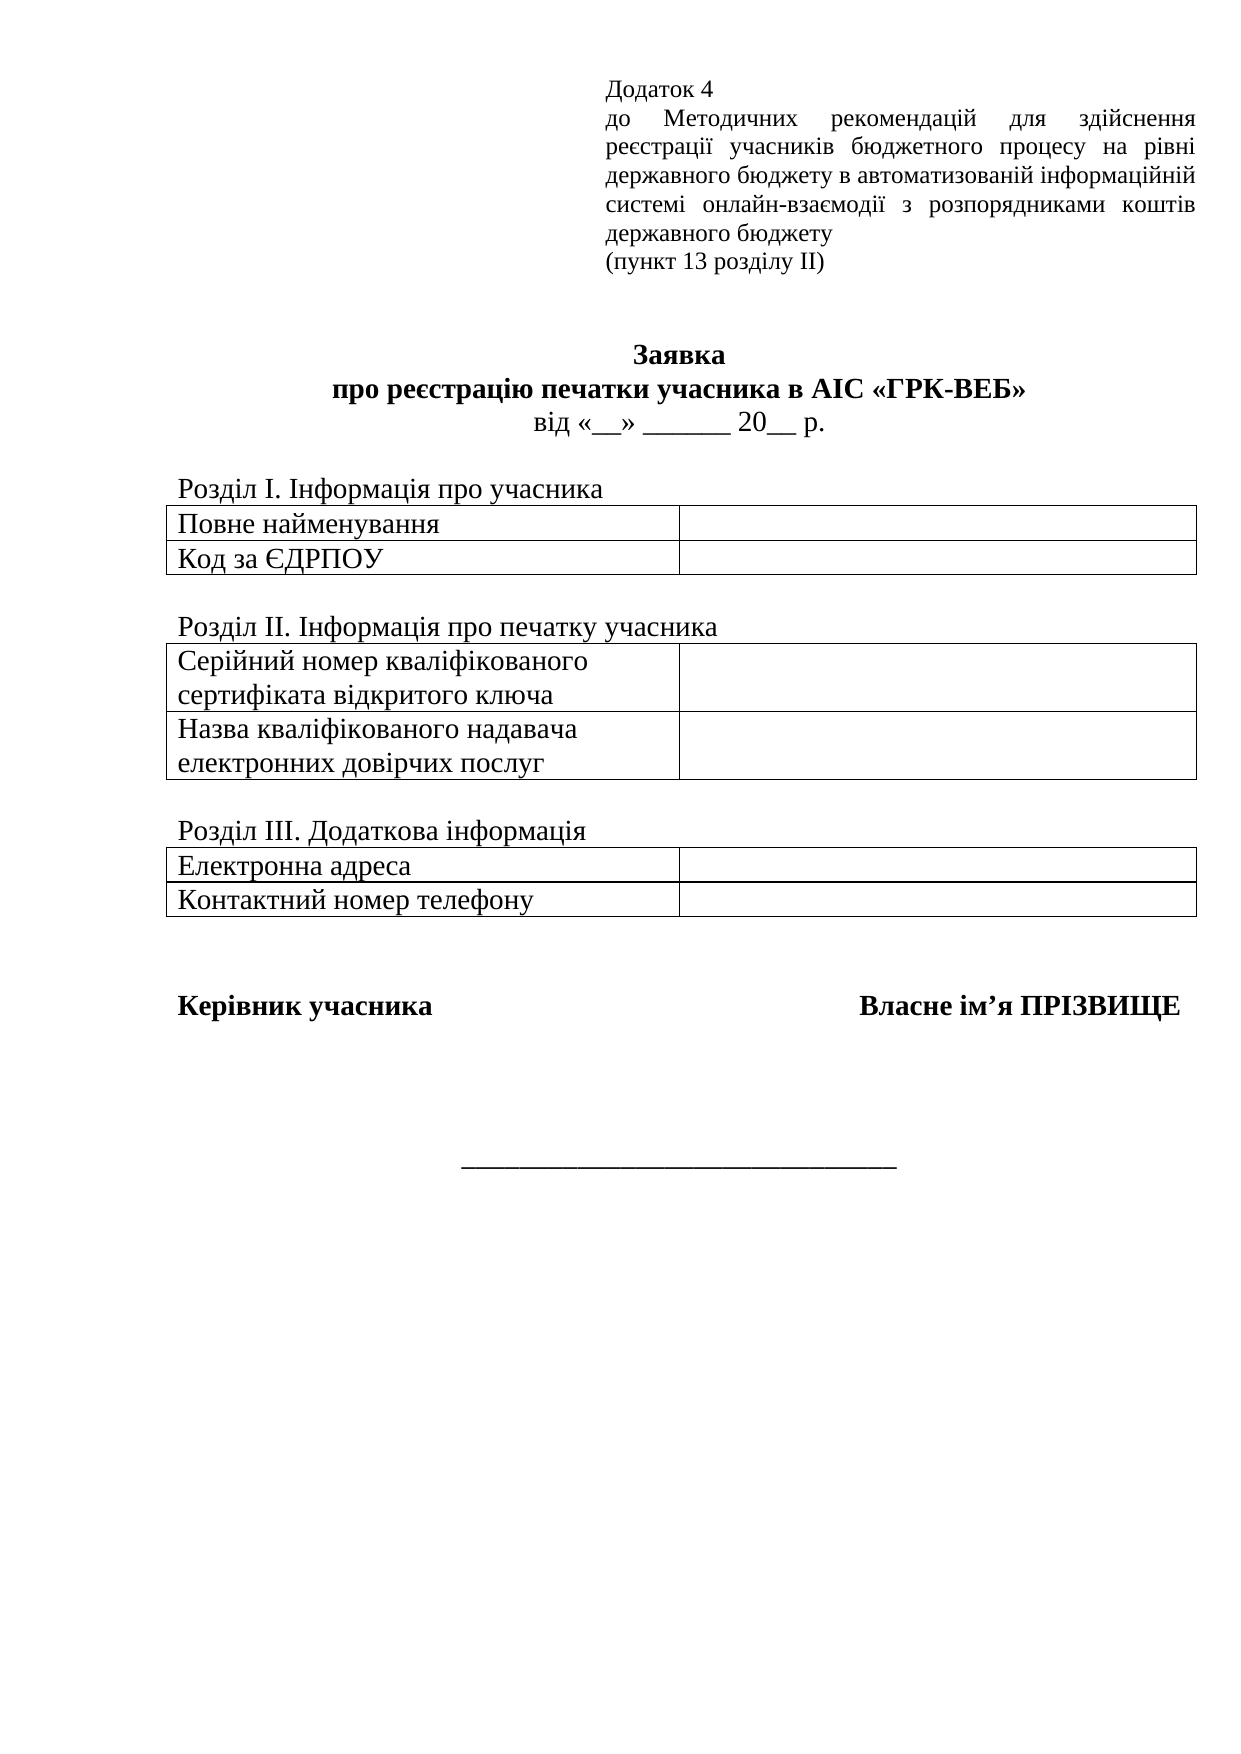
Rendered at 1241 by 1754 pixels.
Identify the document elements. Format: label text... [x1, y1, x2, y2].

table_cell Назва кваліфікованого надавача електронних довірчих послуг [167, 712, 679, 779]
table_header [680, 848, 1196, 881]
text Розділ III. Додаткова інформація [177, 813, 1181, 847]
table_header Серійний номер кваліфікованого сертифіката відкритого ключа [167, 644, 679, 711]
table_header [680, 506, 1196, 540]
table_header Електронна адреса [167, 848, 679, 881]
table_cell [680, 712, 1196, 779]
table_header Повне найменування [167, 506, 679, 540]
table_cell [680, 883, 1196, 916]
text Розділ I. Інформація про учасника [177, 472, 1181, 505]
text від «__» ______ 20__ р. [177, 404, 1181, 438]
table_header Керівник учасника [166, 988, 680, 1033]
table_cell [680, 541, 1196, 574]
text Заявка [177, 337, 1181, 371]
text Розділ II. Інформація про печатку учасника [177, 609, 1181, 642]
text про реєстрацію печатки учасника в АІС «ГРК-ВЕБ» [177, 371, 1181, 404]
table_cell Код за ЄДРПОУ [167, 541, 679, 574]
text ______________________________ [177, 1137, 1181, 1173]
table_cell Контактний номер телефону [167, 883, 679, 916]
table_header Власне ім’я ПРІЗВИЩЕ [680, 988, 1192, 1033]
table_header Додаток 4 до Методичних рекомендацій для здійснення реєстрації учасників бюджетного процесу на рівні державного бюджету в автоматизованій інформаційній системі онлайн-взаємодії з розпорядниками коштів державного бюджету (пункт 13 розділу II) [605, 74, 1196, 304]
table_header [680, 644, 1196, 711]
